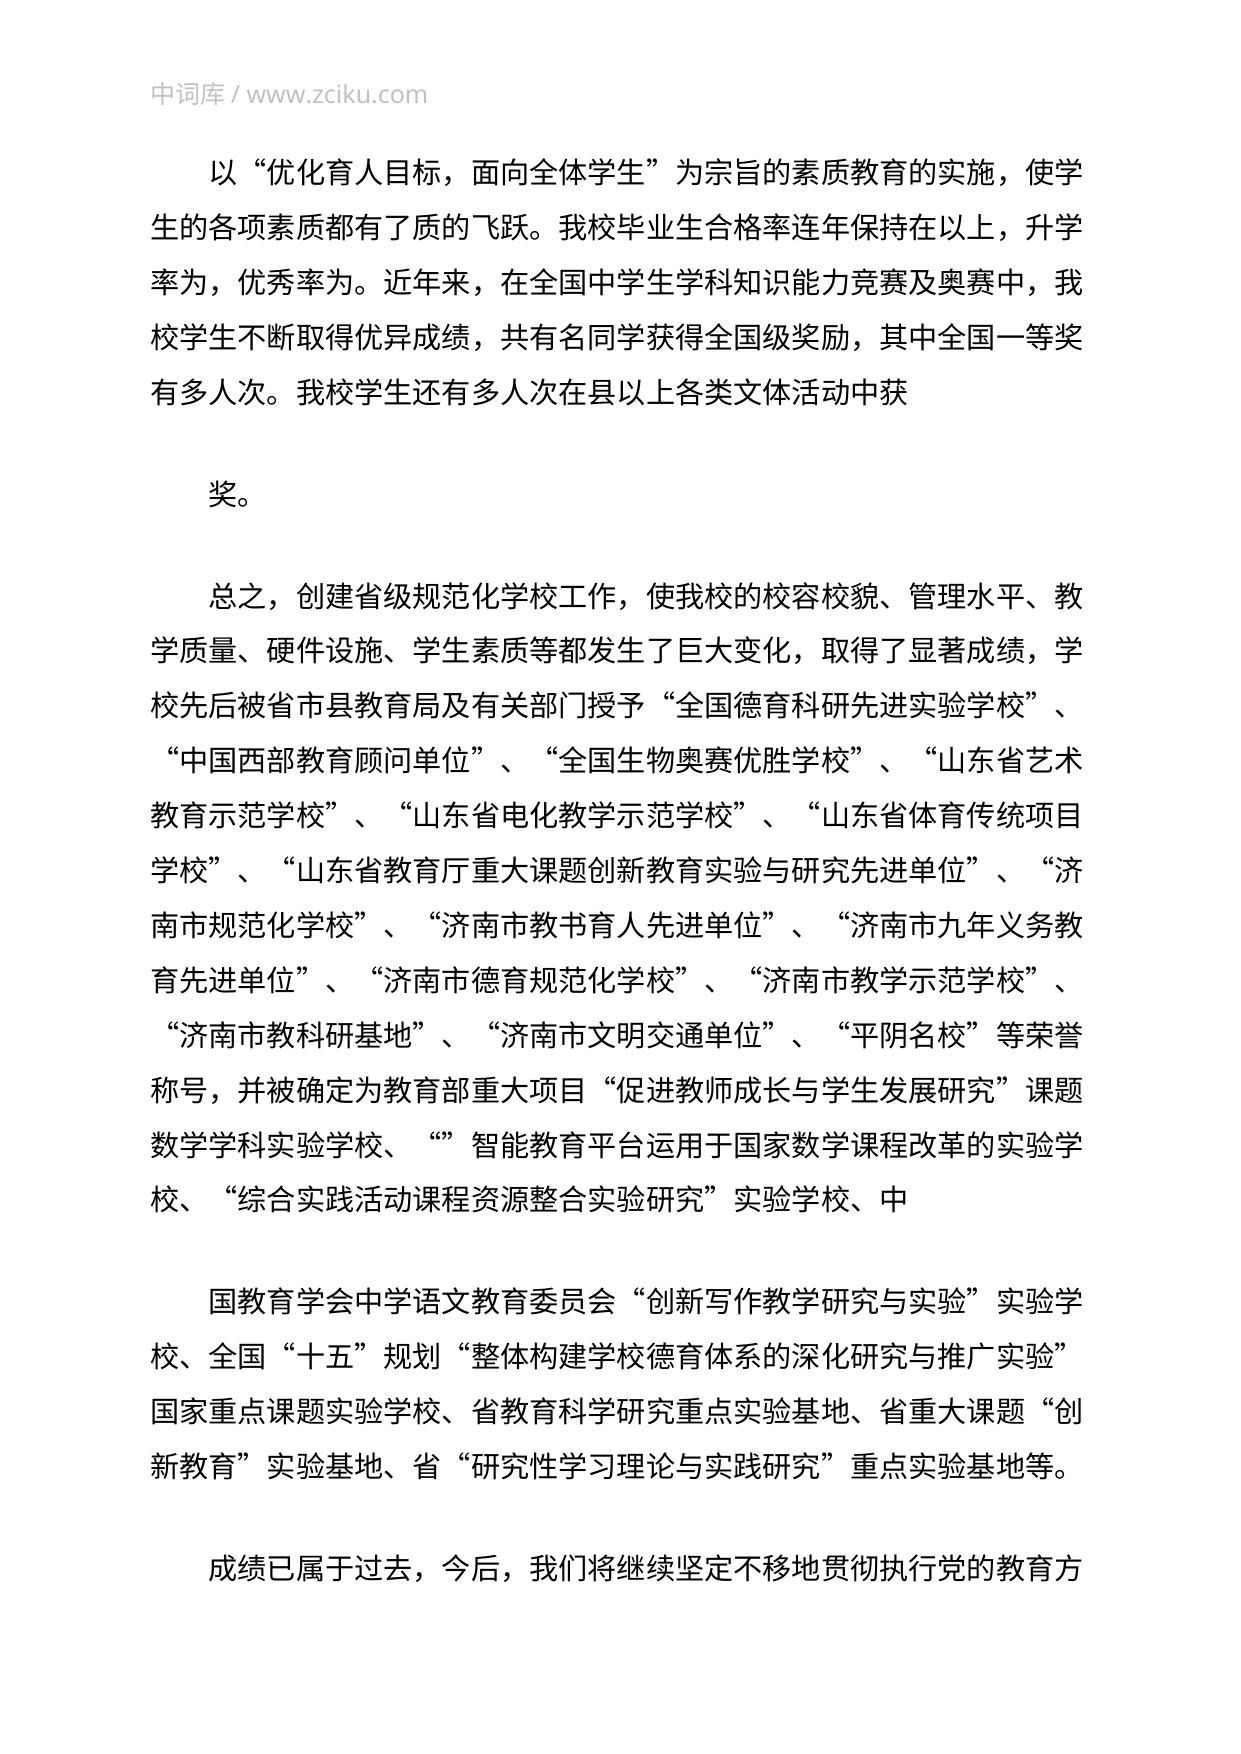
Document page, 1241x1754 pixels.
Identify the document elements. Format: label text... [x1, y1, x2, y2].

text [150, 1545, 1090, 1587]
text 以“优化育人目标，面向全体学生”为宗旨的素质教育的实施，使学生的各项素质都有了质的飞跃。我校毕业生合格率连年保持在以上，升学率为，优秀率为。近年来，在全国中学生学科知识能力竞赛及奥赛中，我校学生不断取得优异成绩，共有名同学获得全国级奖励，其中全国一等奖有多人次。我校学生还有多人次在县以上各类文体活动中获 [150, 150, 1090, 412]
text 奖。 [150, 471, 1090, 514]
text 国教育学会中学语文教育委员会“创新写作教学研究与实验”实验学校、全国“十五”规划“整体构建学校德育体系的深化研究与推广实验”国家重点课题实验学校、省教育科学研究重点实验基地、省重大课题“创新教育”实验基地、省“研究性学习理论与实践研究”重点实验基地等。 [150, 1279, 1090, 1486]
text 总之，创建省级规范化学校工作，使我校的校容校貌、管理水平、教学质量、硬件设施、学生素质等都发生了巨大变化，取得了显著成绩，学校先后被省市县教育局及有关部门授予“全国德育科研先进实验学校”、“中国西部教育顾问单位”、“全国生物奥赛优胜学校”、“山东省艺术教育示范学校”、“山东省电化教学示范学校”、“山东省体育传统项目学校”、“山东省教育厅重大课题创新教育实验与研究先进单位”、“济南市规范化学校”、“济南市教书育人先进单位”、“济南市九年义务教育先进单位”、“济南市德育规范化学校”、“济南市教学示范学校”、“济南市教科研基地”、“济南市文明交通单位”、“平阴名校”等荣誉称号，并被确定为教育部重大项目“促进教师成长与学生发展研究”课题数学学科实验学校、“”智能教育平台运用于国家数学课程改革的实验学校、“综合实践活动课程资源整合实验研究”实验学校、中 [150, 573, 1090, 1219]
